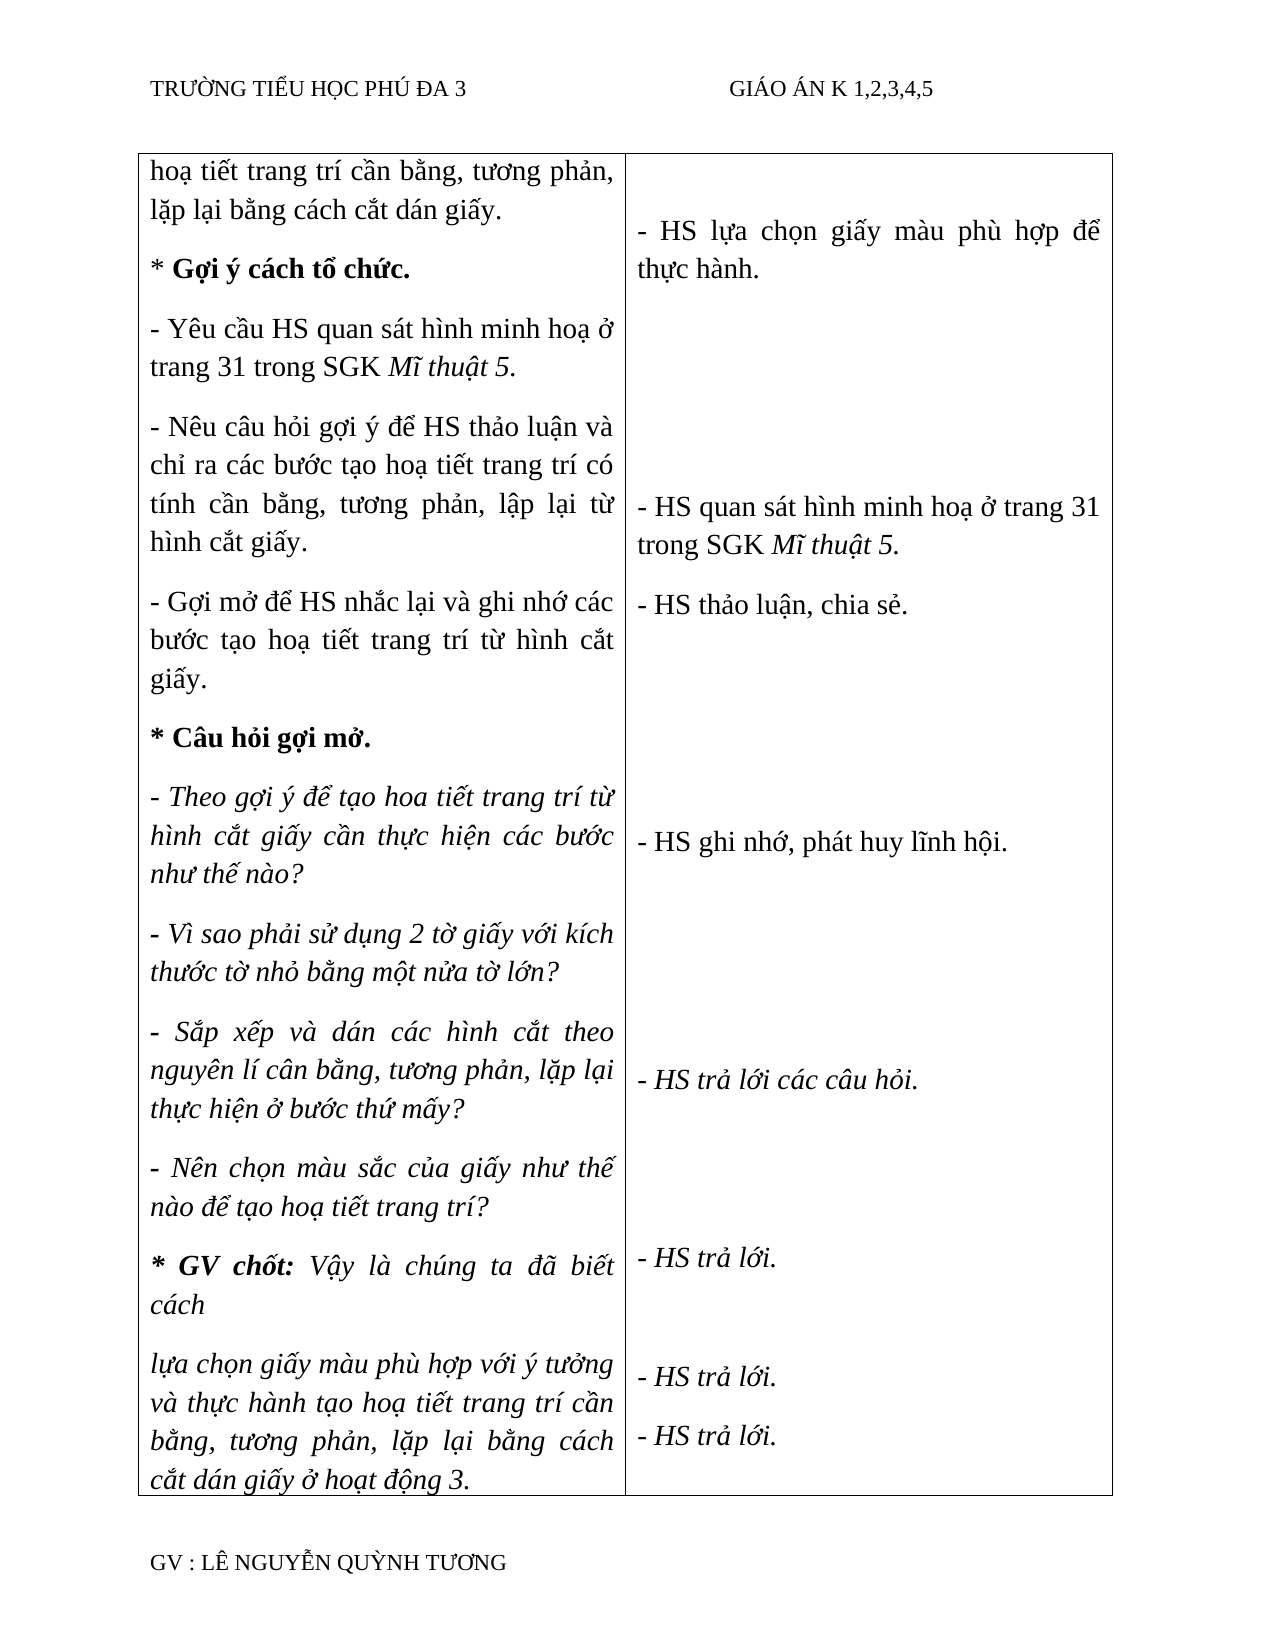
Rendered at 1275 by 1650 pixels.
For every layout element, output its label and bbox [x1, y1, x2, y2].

table_cell [139, 154, 625, 1495]
table_cell [626, 154, 1112, 1495]
